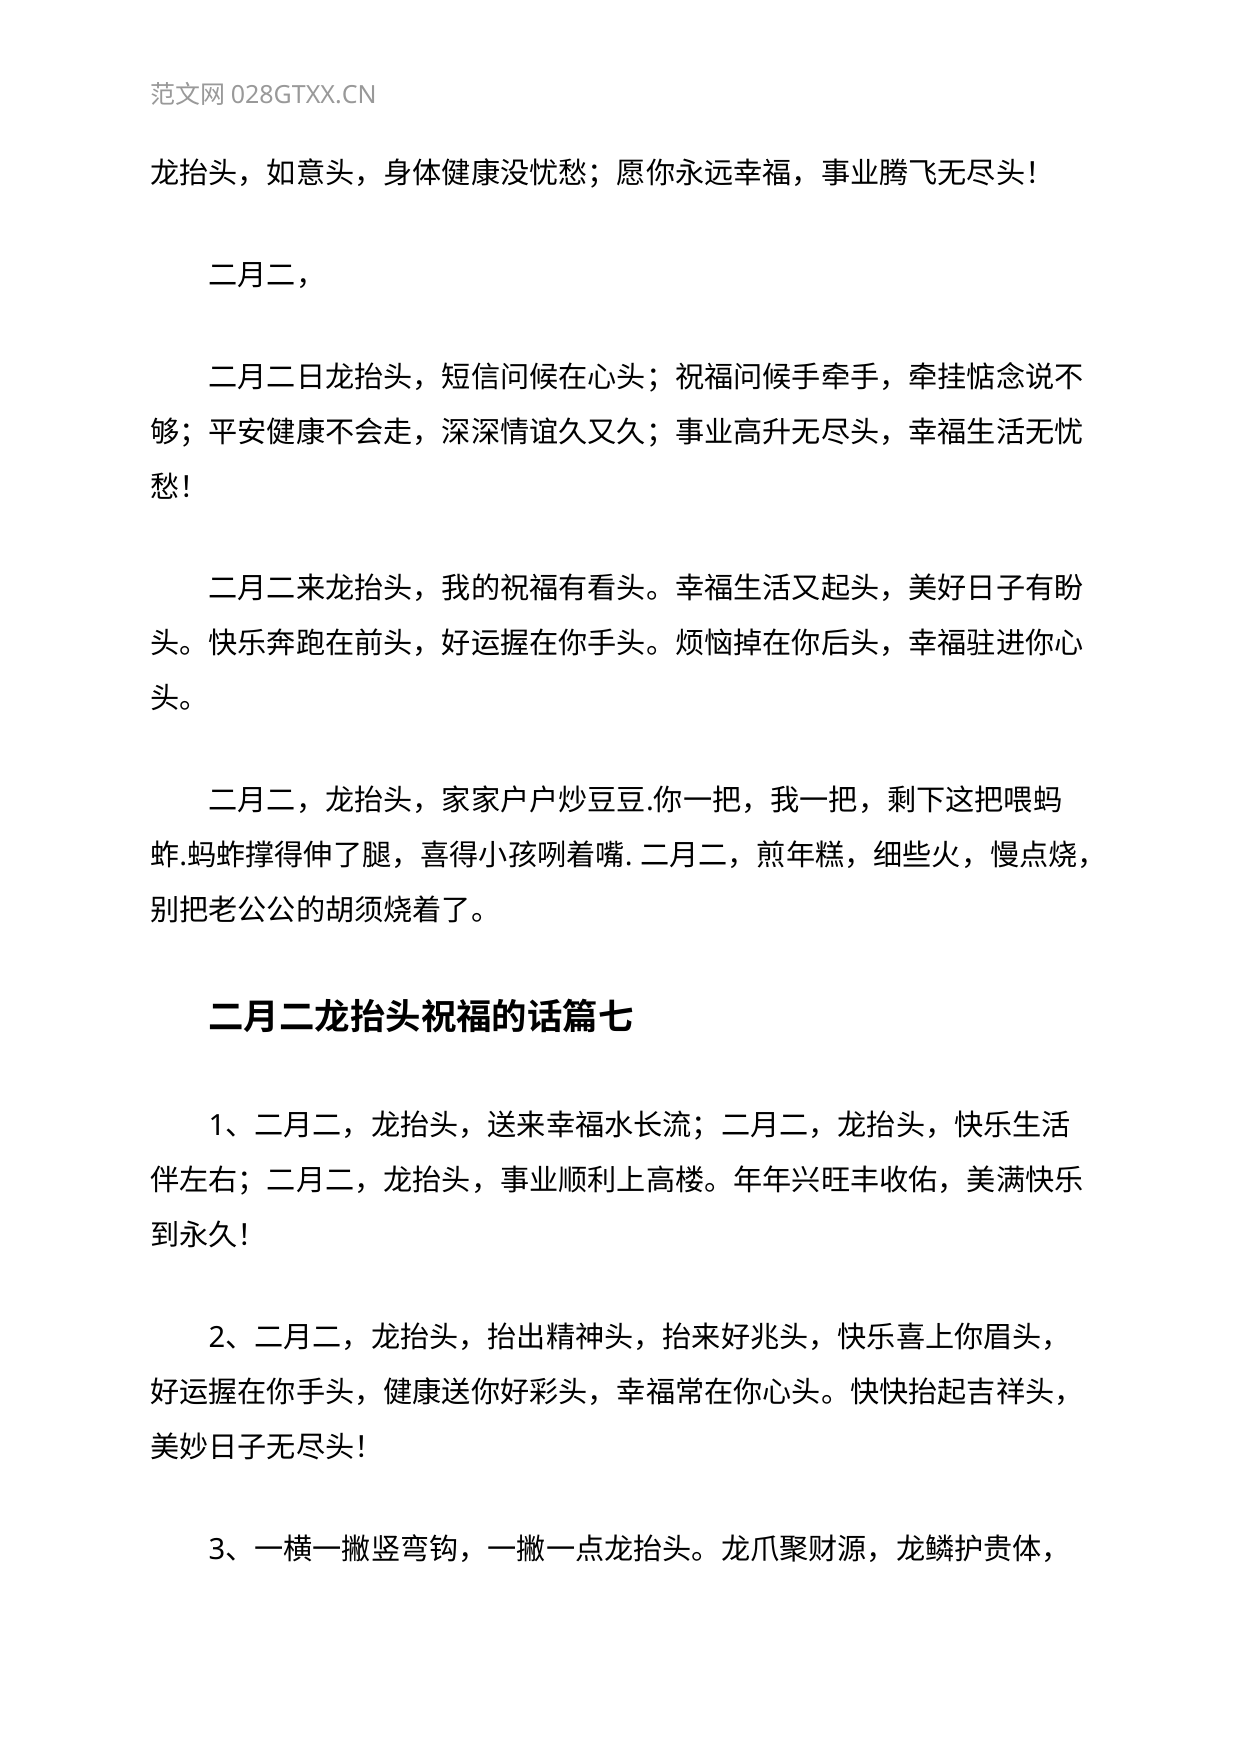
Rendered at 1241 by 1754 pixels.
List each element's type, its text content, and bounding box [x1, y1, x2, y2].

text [150, 1525, 1090, 1568]
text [150, 150, 1090, 192]
text 二月二， [150, 252, 1090, 294]
text 1、二月二，龙抬头，送来幸福水长流；二月二，龙抬头，快乐生活伴左右；二月二，龙抬头，事业顺利上高楼。年年兴旺丰收佑，美满快乐到永久！ [150, 1102, 1090, 1254]
text 二月二龙抬头祝福的话篇七 [150, 988, 1090, 1040]
text 二月二来龙抬头，我的祝福有看头。幸福生活又起头，美好日子有盼头。快乐奔跑在前头，好运握在你手头。烦恼掉在你后头，幸福驻进你心头。 [150, 565, 1090, 717]
text 二月二日龙抬头，短信问候在心头；祝福问候手牵手，牵挂惦念说不够；平安健康不会走，深深情谊久又久；事业高升无尽头，幸福生活无忧愁！ [150, 353, 1090, 506]
text 二月二，龙抬头，家家户户炒豆豆.你一把，我一把，剩下这把喂蚂蚱.蚂蚱撑得伸了腿，喜得小孩咧着嘴. 二月二，煎年糕，细些火，慢点烧，别把老公公的胡须烧着了。 [150, 777, 1090, 929]
text 2、二月二，龙抬头，抬出精神头，抬来好兆头，快乐喜上你眉头，好运握在你手头，健康送你好彩头，幸福常在你心头。快快抬起吉祥头，美妙日子无尽头！ [150, 1313, 1090, 1466]
